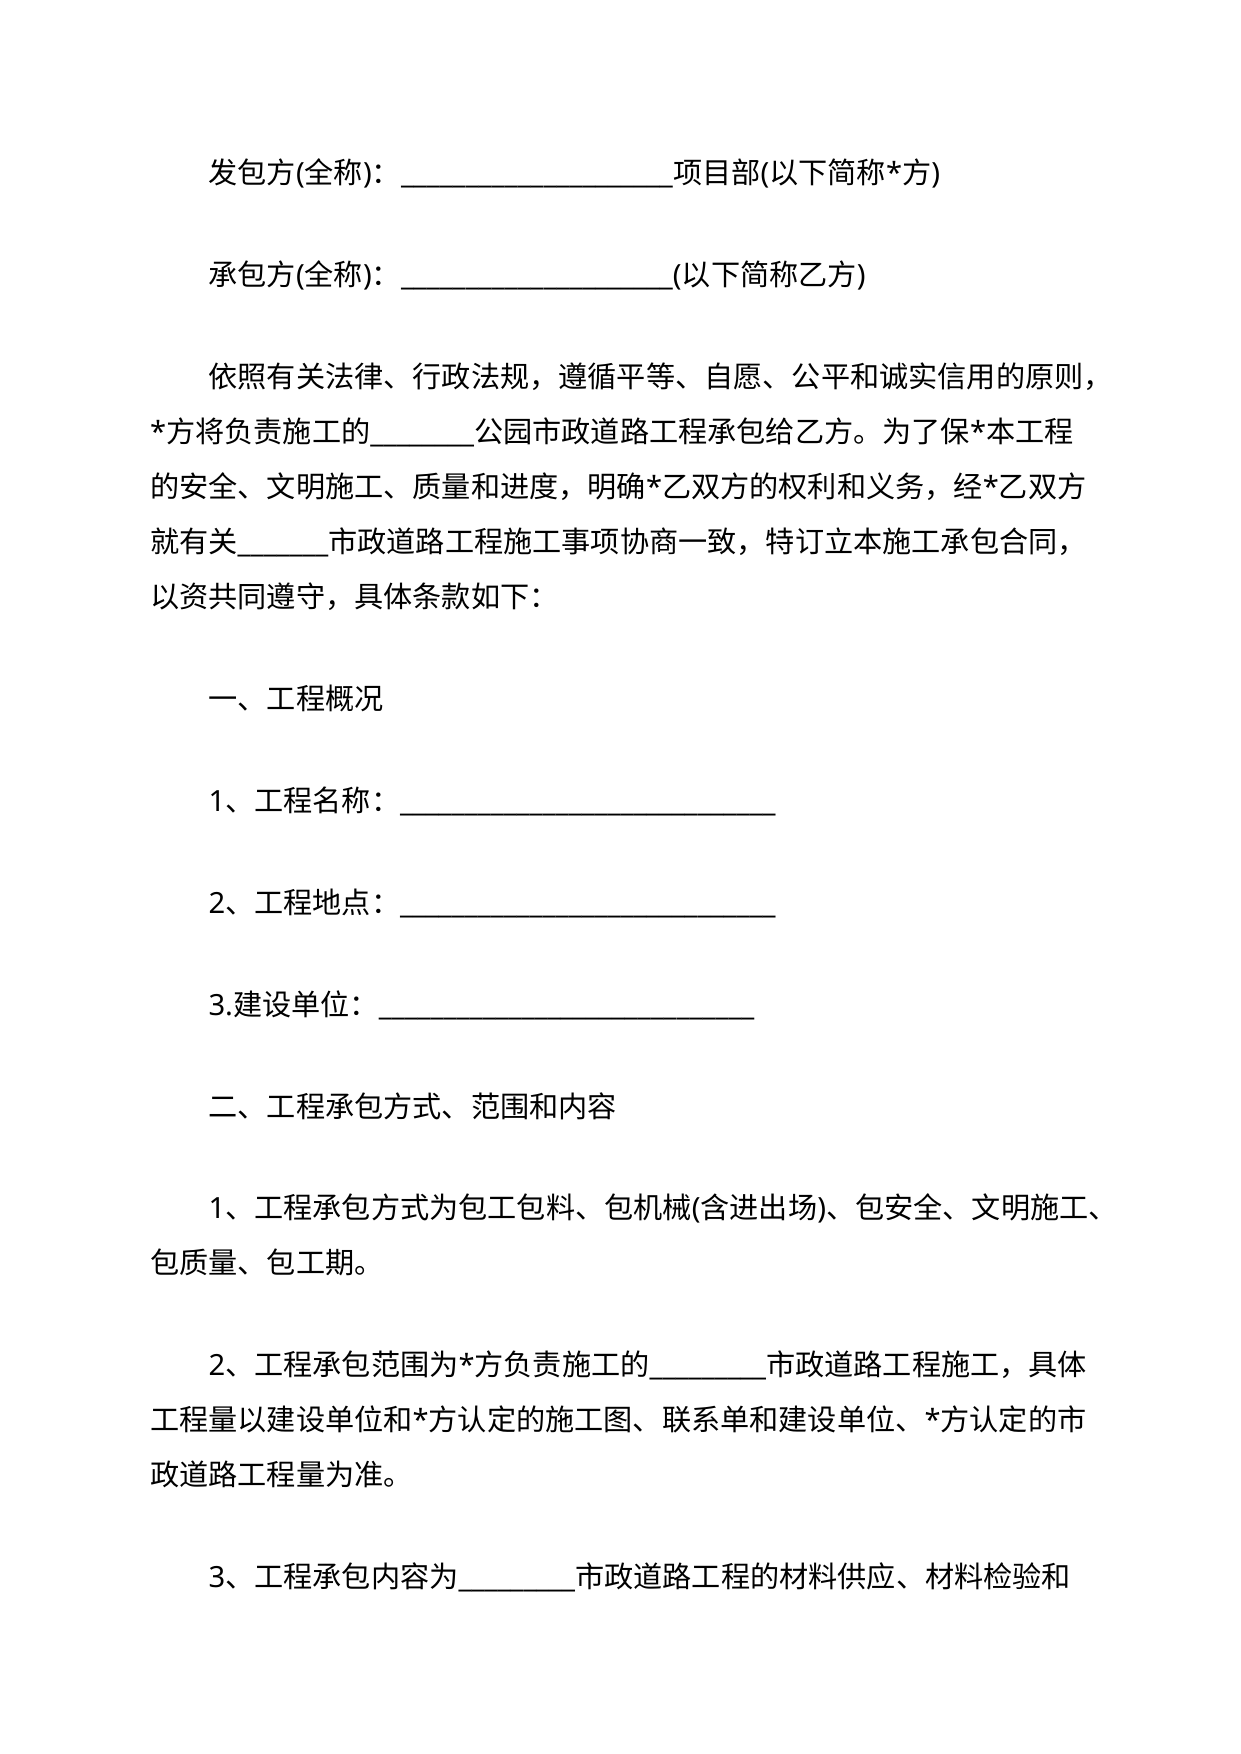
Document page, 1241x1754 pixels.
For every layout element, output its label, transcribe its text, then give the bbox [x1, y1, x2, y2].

text 3.建设单位：_____________________________ [150, 981, 1090, 1024]
text 发包方(全称)：_____________________项目部(以下简称*方) [150, 150, 1090, 192]
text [150, 1554, 1090, 1596]
text 1、工程名称：_____________________________ [150, 777, 1090, 820]
text 依照有关法律、行政法规，遵循平等、自愿、公平和诚实信用的原则，*方将负责施工的________公园市政道路工程承包给乙方。为了保*本工程的安全、文明施工、质量和进度，明确*乙双方的权利和义务，经*乙双方就有关_______市政道路工程施工事项协商一致，特订立本施工承包合同，以资共同遵守，具体条款如下： [150, 354, 1090, 616]
text 承包方(全称)：_____________________(以下简称乙方) [150, 252, 1090, 294]
text 一、工程概况 [150, 676, 1090, 718]
text 1、工程承包方式为包工包料、包机械(含进出场)、包安全、文明施工、包质量、包工期。 [150, 1185, 1090, 1282]
text 2、工程地点：_____________________________ [150, 879, 1090, 922]
text 二、工程承包方式、范围和内容 [150, 1083, 1090, 1126]
text 2、工程承包范围为*方负责施工的_________市政道路工程施工，具体工程量以建设单位和*方认定的施工图、联系单和建设单位、*方认定的市政道路工程量为准。 [150, 1342, 1090, 1494]
